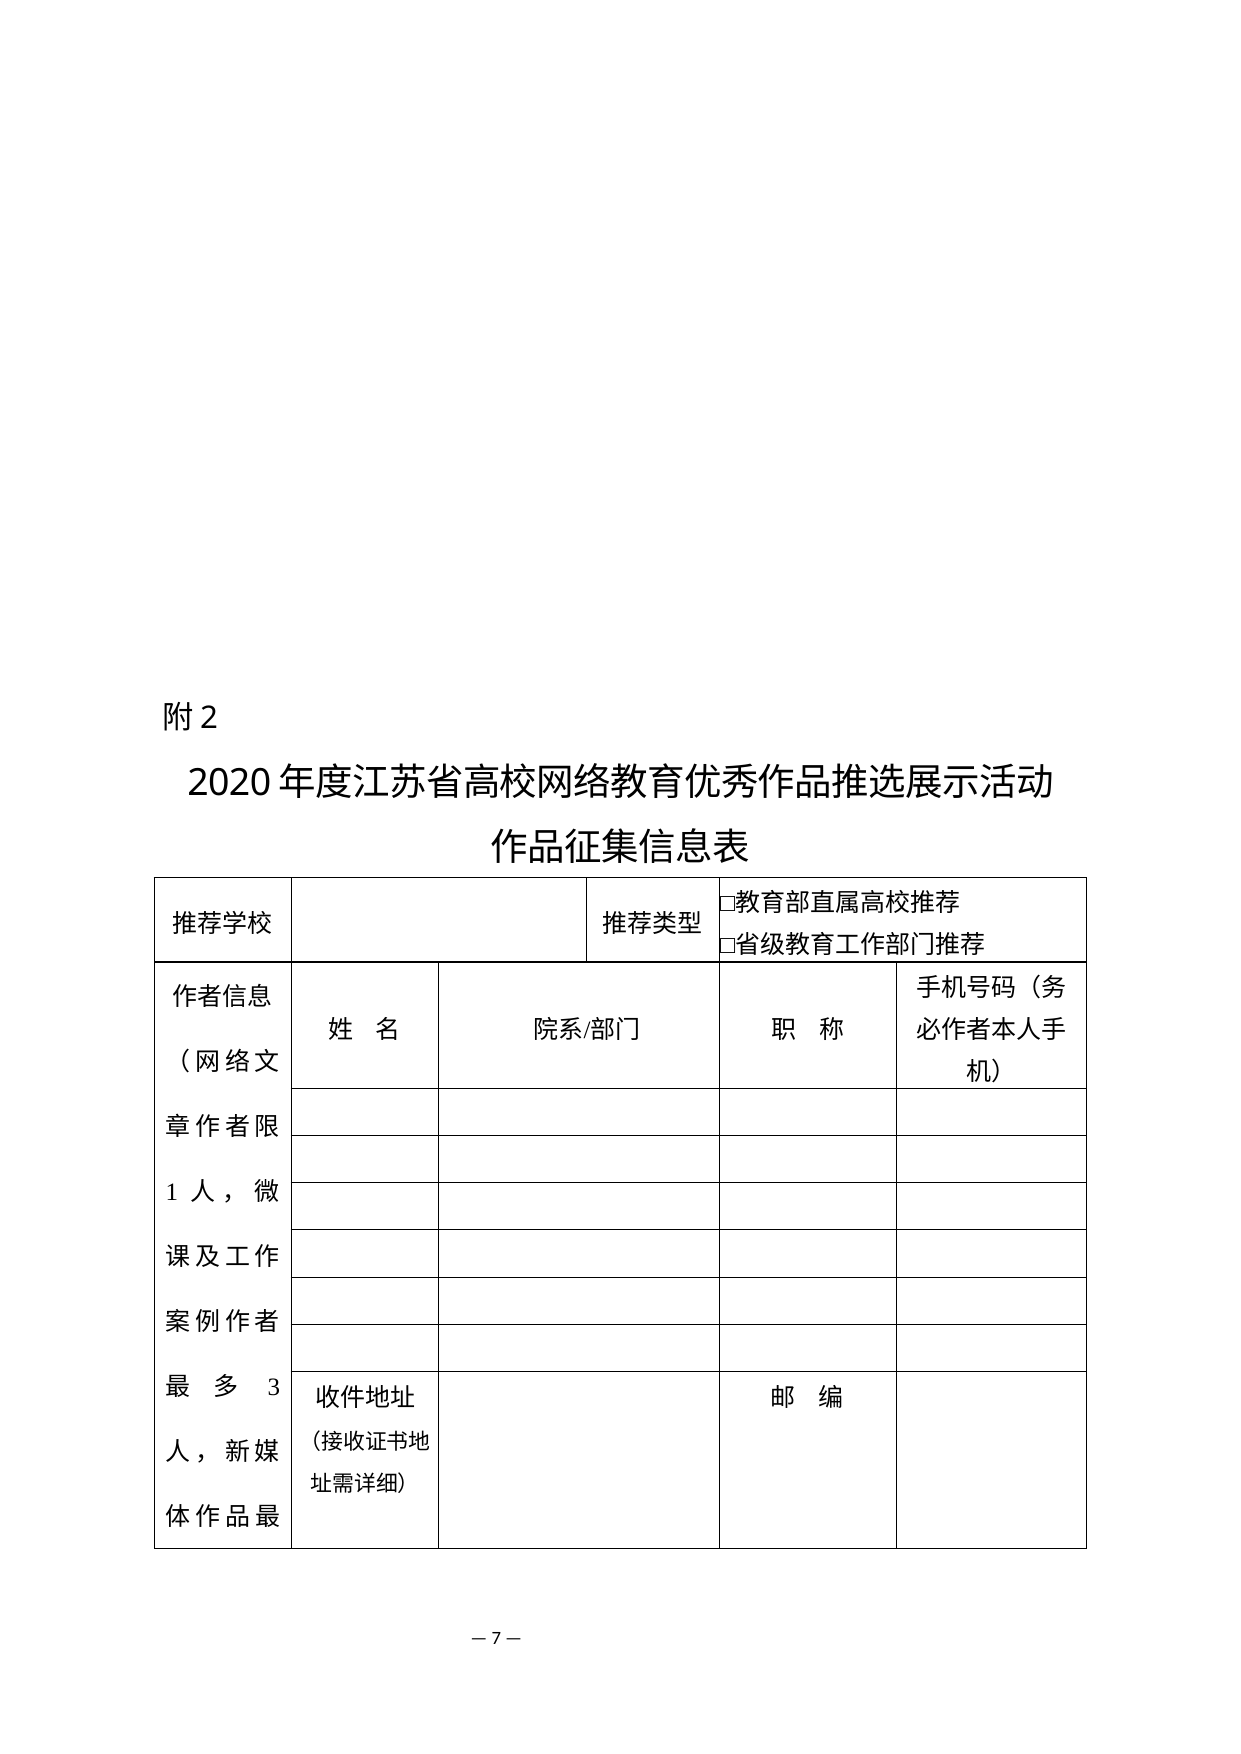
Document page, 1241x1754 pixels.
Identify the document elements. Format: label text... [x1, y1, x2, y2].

table_cell 手机号码（务必作者本人手机） [897, 963, 1086, 1087]
table_cell [897, 1089, 1086, 1135]
table_cell 收件地址 （接收证书地址需详细） [292, 1372, 438, 1547]
table_cell [292, 1325, 438, 1371]
table_cell [897, 1372, 1086, 1547]
table_header □教育部直属高校推荐 □省级教育工作部门推荐 [720, 878, 1086, 961]
table_cell [292, 1136, 438, 1182]
table_cell 职 称 [720, 963, 896, 1087]
table_cell [720, 1325, 896, 1371]
table_cell [720, 1136, 896, 1182]
table_cell [292, 1183, 438, 1229]
table_cell [897, 1136, 1086, 1182]
table_cell [439, 1325, 719, 1371]
table_header [292, 878, 586, 961]
table_cell [292, 1089, 438, 1135]
table_cell [720, 1230, 896, 1277]
table_cell [439, 1372, 719, 1547]
table_cell 姓 名 [292, 963, 438, 1087]
table_cell [897, 1325, 1086, 1371]
table_cell 邮 编 [720, 1372, 896, 1547]
table_cell [439, 1089, 719, 1135]
table_cell [897, 1278, 1086, 1324]
table_cell [720, 1278, 896, 1324]
table_cell [439, 1136, 719, 1182]
table_cell [439, 1278, 719, 1324]
table_cell [897, 1230, 1086, 1277]
table_cell [292, 1278, 438, 1324]
table_cell [897, 1183, 1086, 1229]
table_header 推荐类型 [587, 878, 719, 961]
table_cell 作者信息 （网络文章作者限1人，微课及工作案例作者最多3人，新媒体作品最多6人） [155, 963, 291, 1547]
table_cell [292, 1230, 438, 1277]
table_cell [439, 1230, 719, 1277]
table_cell [720, 1089, 896, 1135]
table_cell [439, 1183, 719, 1229]
text 附2 [162, 682, 1078, 747]
text 2020年度江苏省高校网络教育优秀作品推选展示活动 作品征集信息表 [162, 747, 1078, 877]
table_cell 院系/部门 [439, 963, 719, 1087]
table_header 推荐学校 [155, 878, 291, 961]
table_cell [720, 1183, 896, 1229]
